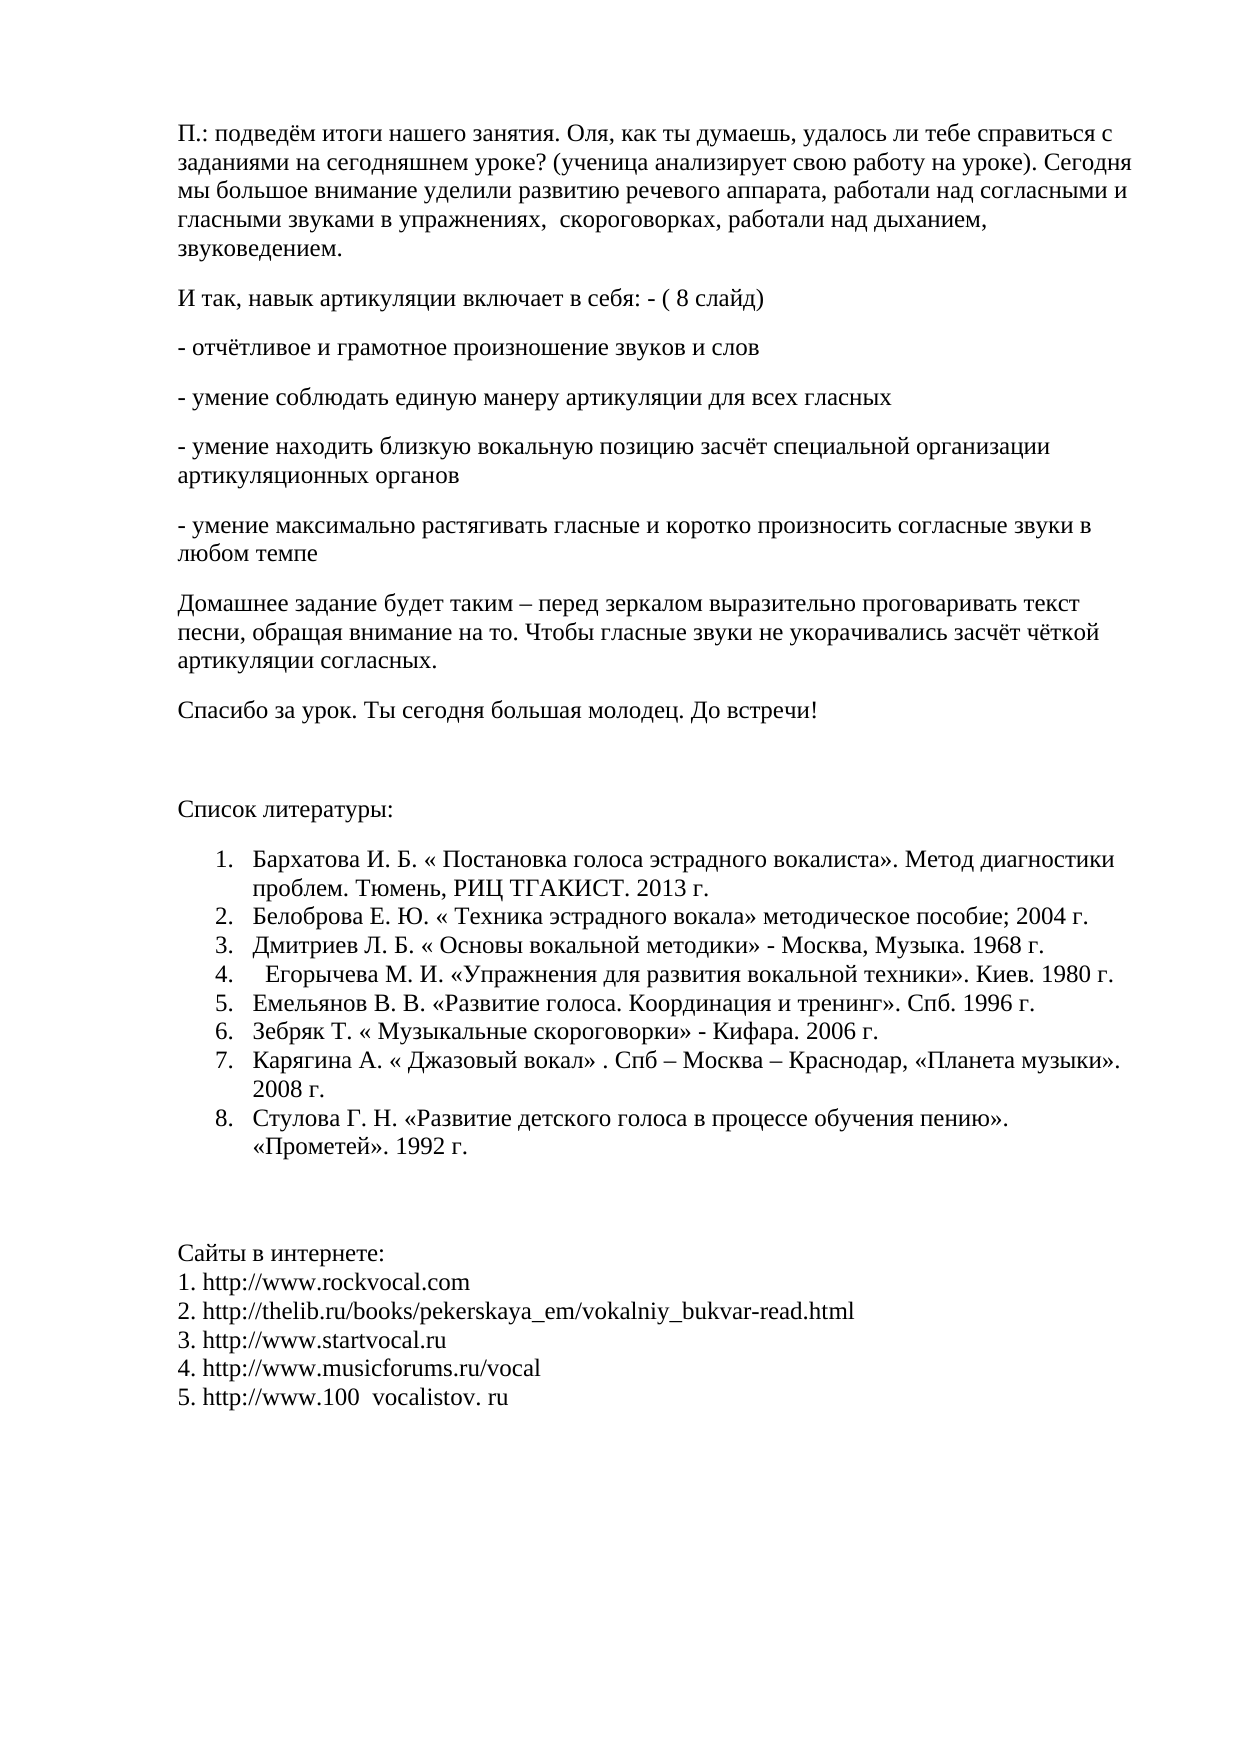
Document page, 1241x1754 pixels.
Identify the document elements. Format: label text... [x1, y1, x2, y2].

list Емельянов В. В. «Развитие голоса. Координация и тренинг». Спб. 1996 г. [215, 988, 1152, 1016]
list Дмитриев Л. Б. « Основы вокальной методики» - Москва, Музыка. 1968 г. [215, 930, 1152, 959]
list Егорычева М. И. «Упражнения для развития вокальной техники». Киев. 1980 г. [215, 959, 1152, 988]
text - умение соблюдать единую манеру артикуляции для всех гласных [177, 382, 1152, 411]
list Карягина А. « Джазовый вокал» . Спб – Москва – Краснодар, «Планета музыки». 2008 г. [215, 1045, 1152, 1103]
text П.: подведём итоги нашего занятия. Оля, как ты думаешь, удалось ли тебе справиться с заданиями на сегодняшнем уроке? (ученица анализирует свою работу на уроке). Сегодня мы большое внимание уделили развитию речевого аппарата, работали над согласными и гласными звуками в упражнениях, скороговорках, работали над дыханием, звуковедением. [177, 118, 1152, 262]
text Сайты в интернете: 1. http://www.rockvocal.com 2. http://thelib.ru/books/pekerskaya_em/vokalniy_bukvar-read.html 3. http://www.startvocal.ru 4. http://www.musicforums.ru/vocal 5. http://www.100 vocalistov. ru [177, 1238, 1152, 1411]
text Спасибо за урок. Ты сегодня большая молодец. До встречи! [177, 695, 1152, 724]
list Стулова Г. Н. «Развитие детского голоса в процессе обучения пению». «Прометей». 1992 г. [215, 1103, 1152, 1160]
list Белоброва Е. Ю. « Техника эстрадного вокала» методическое пособие; 2004 г. [215, 901, 1152, 930]
text - умение максимально растягивать гласные и коротко произносить согласные звуки в любом темпе [177, 510, 1152, 567]
text Домашнее задание будет таким – перед зеркалом выразительно проговаривать текст песни, обращая внимание на то. Чтобы гласные звуки не укорачивались засчёт чёткой артикуляции согласных. [177, 588, 1152, 674]
list Бархатова И. Б. « Постановка голоса эстрадного вокалиста». Метод диагностики проблем. Тюмень, РИЦ ТГАКИСТ. 2013 г. [215, 844, 1152, 901]
text - отчётливое и грамотное произношение звуков и слов [177, 332, 1152, 361]
list Зебряк Т. « Музыкальные скороговорки» - Кифара. 2006 г. [215, 1016, 1152, 1045]
text Список литературы: [177, 794, 1152, 823]
text И так, навык артикуляции включает в себя: - ( 8 слайд) [177, 283, 1152, 311]
text - умение находить близкую вокальную позицию засчёт специальной организации артикуляционных органов [177, 431, 1152, 489]
